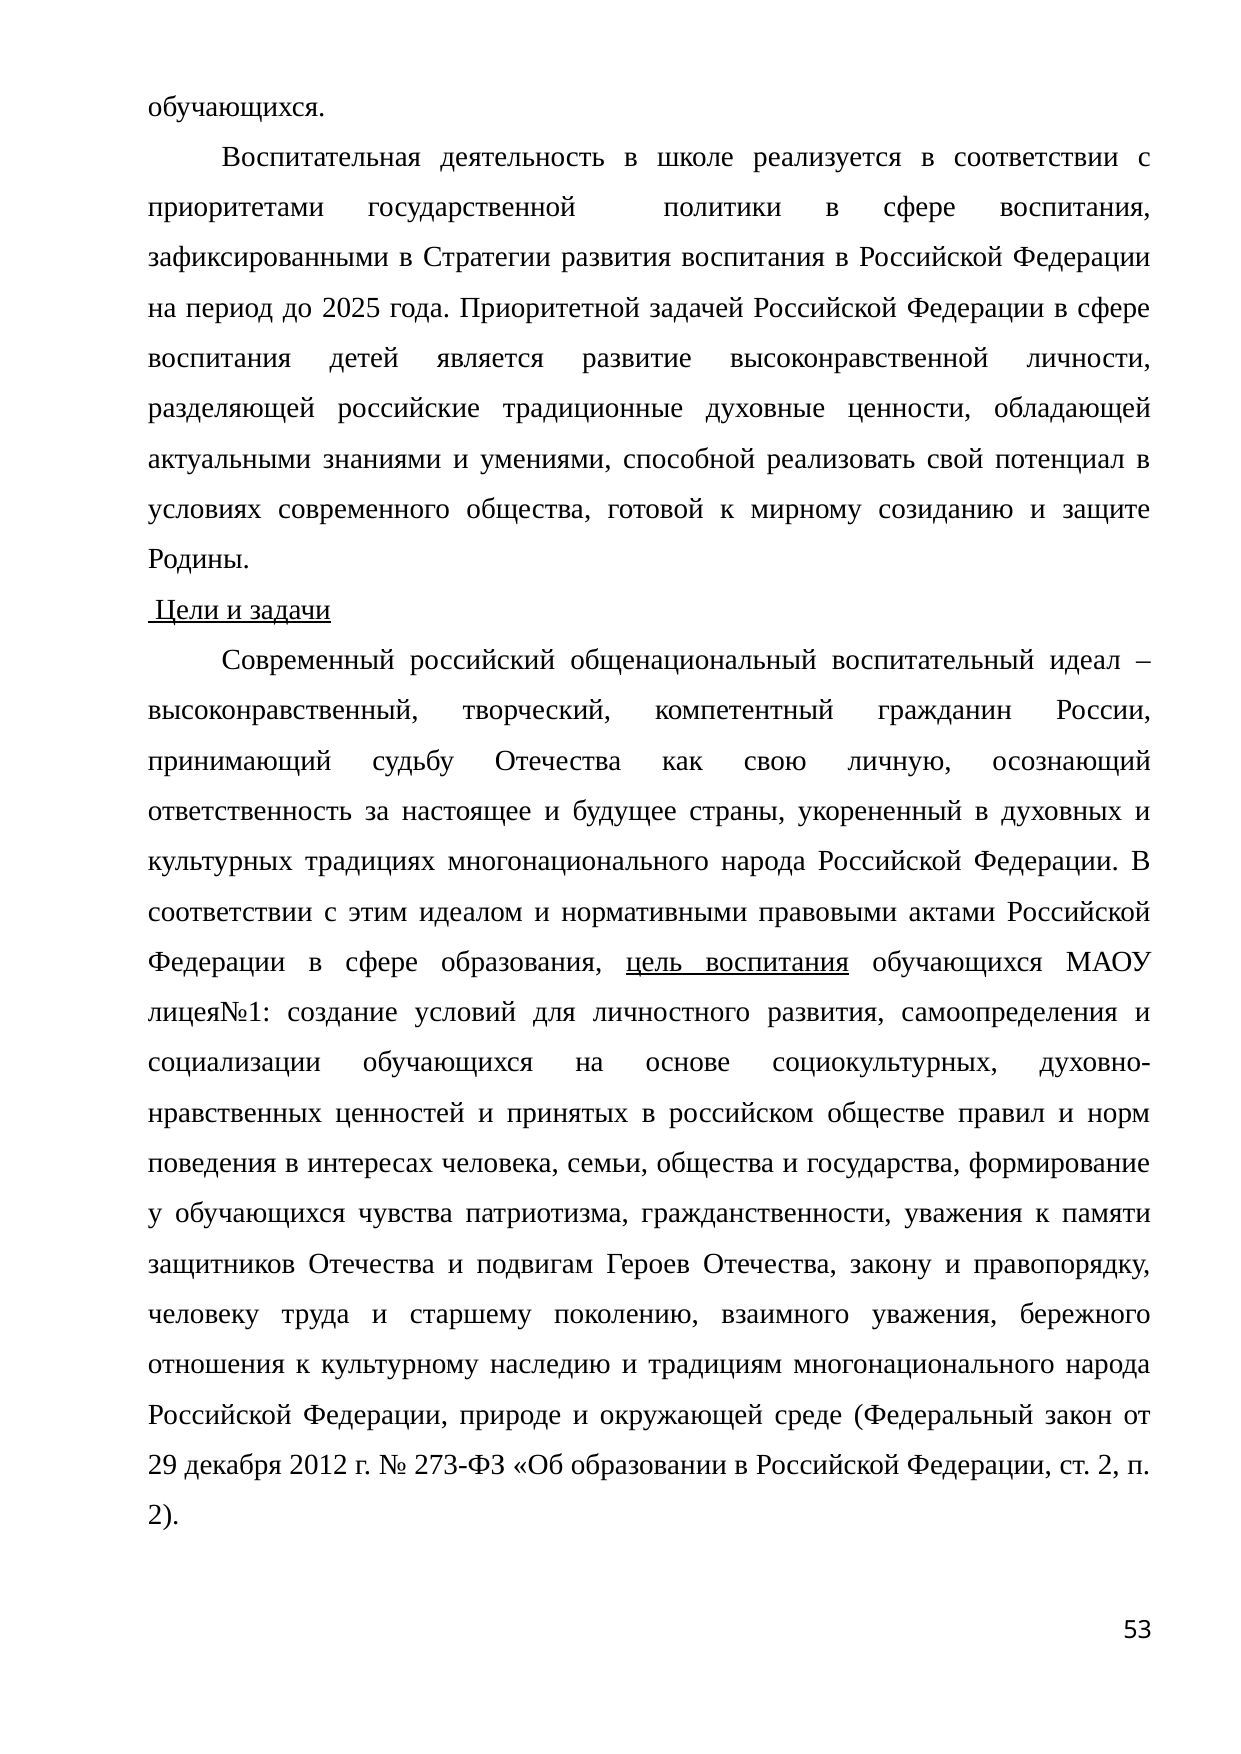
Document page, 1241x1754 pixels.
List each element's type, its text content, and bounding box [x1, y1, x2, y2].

text Воспитательная деятельность в школе реализуется в соответствии с приоритетами государственной политики в сфере воспитания, зафиксированными в Стратегии развития воспитания в Российской Федерации на период до 2025 года. Приоритетной задачей Российской Федерации в сфере воспитания детей является развитие высоконравственной личности, разделяющей российские традиционные духовные ценности, обладающей актуальными знаниями и умениями, способной реализовать свой потенциал в условиях современного общества, готовой к мирному созиданию и защите Родины. [148, 139, 1152, 575]
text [148, 89, 1152, 122]
text Современный российский общенациональный воспитательный идеал – высоконравственный, творческий, компетентный гражданин России, принимающий судьбу Отечества как свою личную, осознающий ответственность за настоящее и будущее страны, укорененный в духовных и культурных традициях многонационального народа Российской Федерации. В соответствии с этим идеалом и нормативными правовыми актами Российской Федерации в сфере образования, цель воспитания обучающихся МАОУ лицея№1: создание условий для личностного развития, самоопределения и социализации обучающихся на основе социокультурных, духовно-нравственных ценностей и принятых в российском обществе правил и норм поведения в интересах человека, семьи, общества и государства, формирование у обучающихся чувства патриотизма, гражданственности, уважения к памяти защитников Отечества и подвигам Героев Отечества, закону и правопорядку, человеку труда и старшему поколению, взаимного уважения, бережного отношения к культурному наследию и традициям многонационального народа Российской Федерации, природе и окружающей среде (Федеральный закон от 29 декабря . № 273-ФЗ «Об образовании в Российской Федерации, ст. 2, п. 2). [148, 642, 1152, 1531]
text Цели и задачи [148, 592, 1152, 625]
